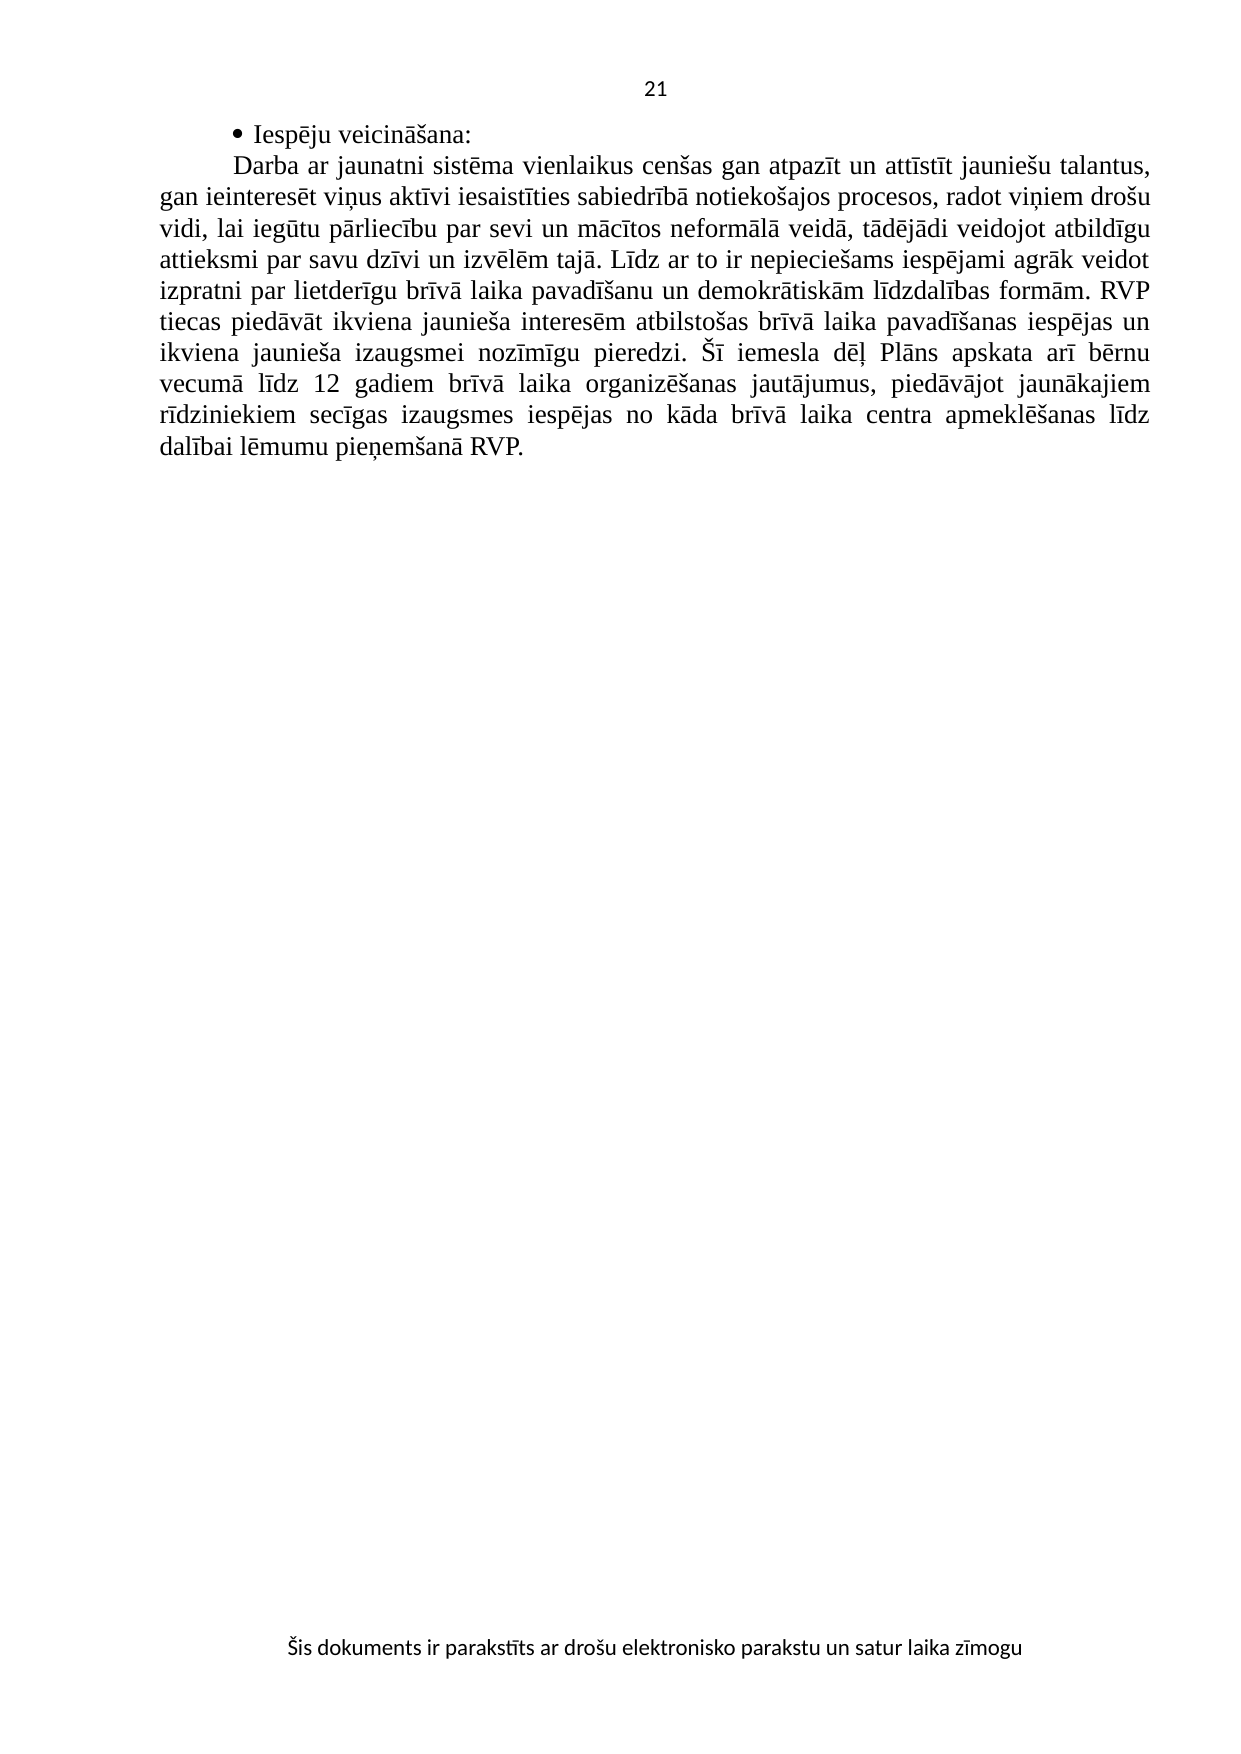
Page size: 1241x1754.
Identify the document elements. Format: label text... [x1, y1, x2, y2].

text Darba ar jaunatni sistēma vienlaikus cenšas gan atpazīt un attīstīt jauniešu talantus, gan ieinteresēt viņus aktīvi iesaistīties sabiedrībā notiekošajos procesos, radot viņiem drošu vidi, lai iegūtu pārliecību par sevi un mācītos neformālā veidā, tādējādi veidojot atbildīgu attieksmi par savu dzīvi un izvēlēm tajā. Līdz ar to ir nepieciešams iespējami agrāk veidot izpratni par lietderīgu brīvā laika pavadīšanu un demokrātiskām līdzdalības formām. RVP tiecas piedāvāt ikviena jaunieša interesēm atbilstošas brīvā laika pavadīšanas iespējas un ikviena jaunieša izaugsmei nozīmīgu pieredzi. Šī iemesla dēļ Plāns apskata arī bērnu vecumā līdz 12 gadiem brīvā laika organizēšanas jautājumus, piedāvājot jaunākajiem rīdziniekiem secīgas izaugsmes iespējas no kāda brīvā laika centra apmeklēšanas līdz dalībai lēmumu pieņemšanā RVP. [159, 149, 1152, 461]
list Iespēju veicināšana: [159, 118, 1152, 149]
